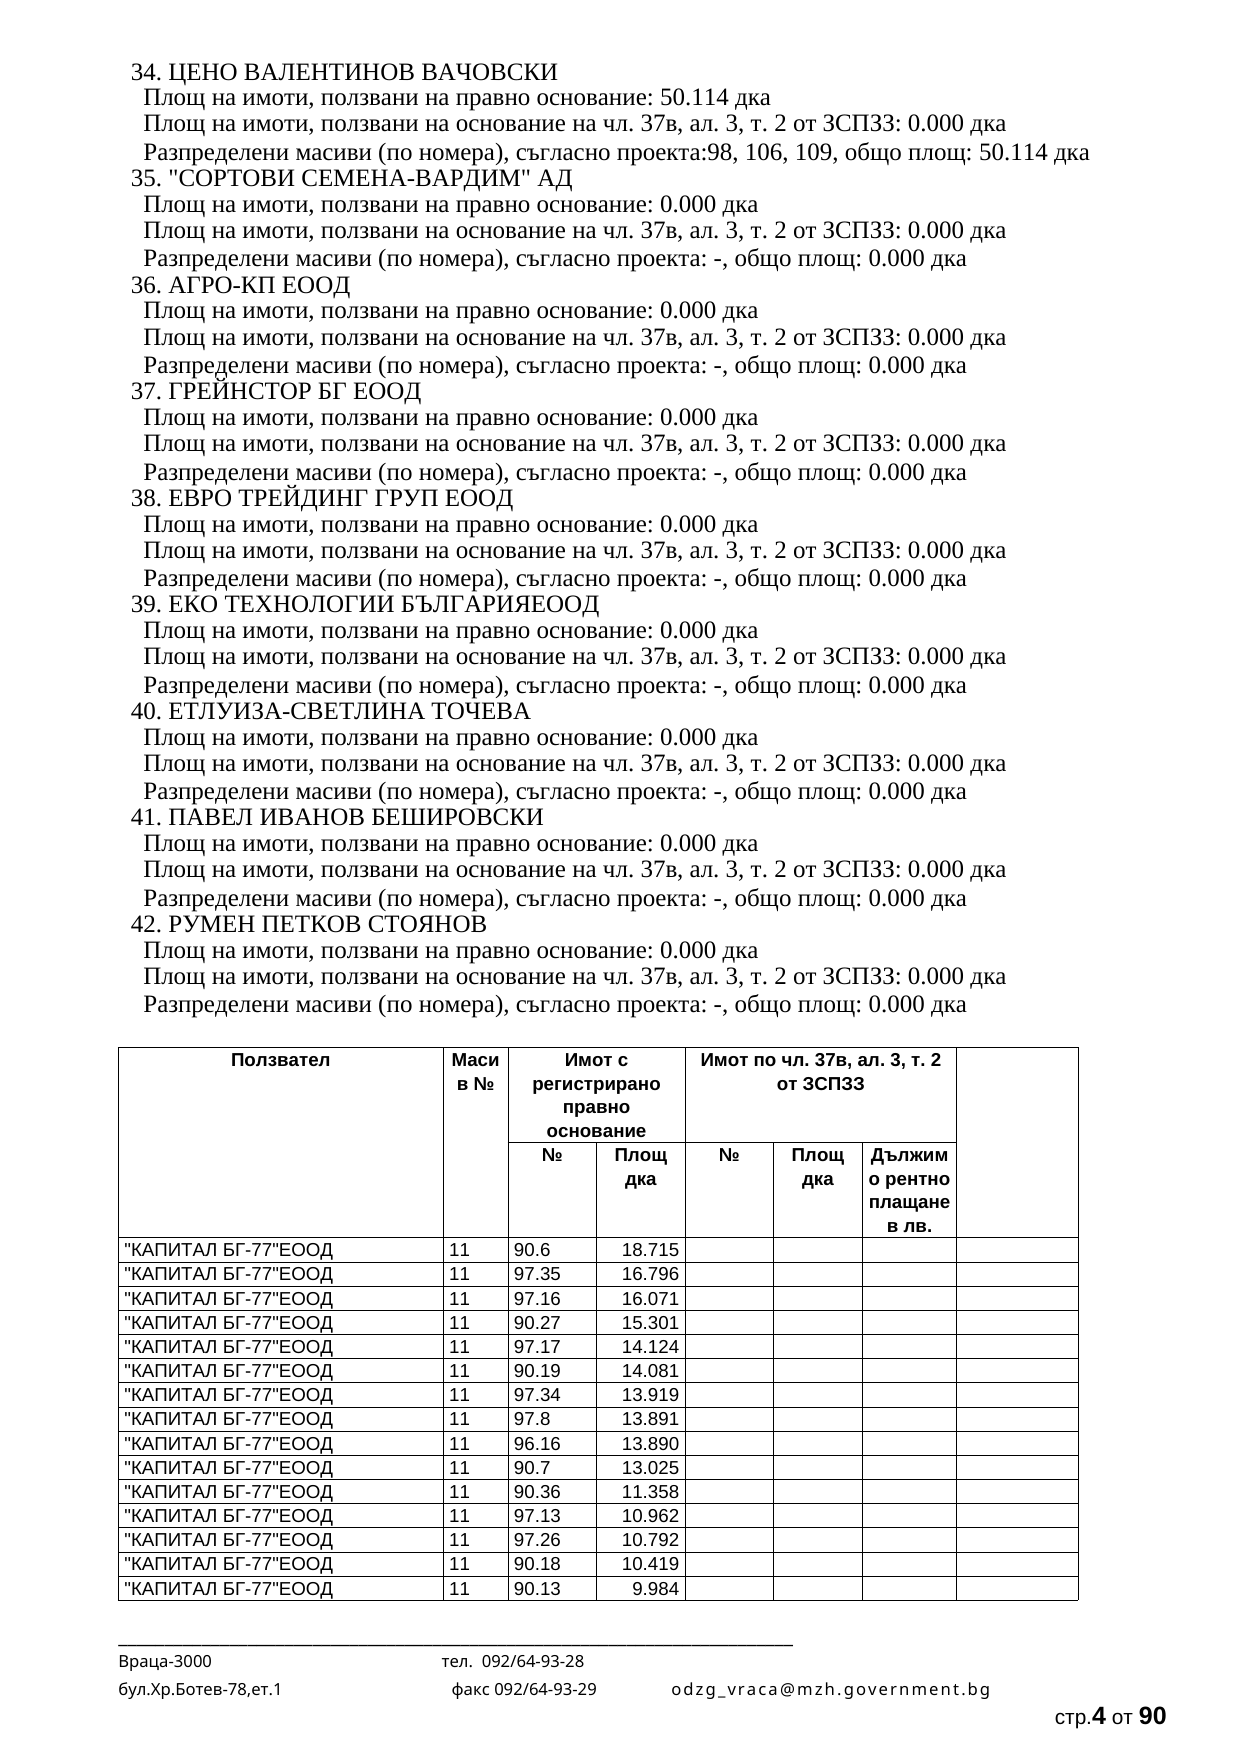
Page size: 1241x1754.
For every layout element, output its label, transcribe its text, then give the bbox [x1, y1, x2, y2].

table_cell 96.16 [509, 1432, 596, 1455]
text Площ на имоти, ползвани на основание на чл. 37в, ал. 3, т. 2 от ЗСПЗЗ: 0.000 дка [118, 750, 1166, 776]
table_cell [863, 1263, 956, 1286]
table_cell [774, 1263, 862, 1286]
text Площ на имоти, ползвани на основание на чл. 37в, ал. 3, т. 2 от ЗСПЗЗ: 0.000 дка [118, 111, 1166, 137]
table_cell № [509, 1143, 596, 1237]
text Площ на имоти, ползвани на основание на чл. 37в, ал. 3, т. 2 от ЗСПЗЗ: 0.000 дка [118, 431, 1166, 457]
text Площ на имоти, ползвани на основание на чл. 37в, ал. 3, т. 2 от ЗСПЗЗ: 0.000 дка [118, 218, 1166, 243]
table_cell 10.962 [597, 1504, 685, 1527]
table_cell 11 [444, 1383, 508, 1406]
table_cell 11 [444, 1238, 508, 1261]
table_cell [774, 1528, 862, 1551]
table_cell 10.419 [597, 1553, 685, 1576]
text 36. АГРО-КП ЕООД [118, 272, 1166, 298]
text Площ на имоти, ползвани на правно основание: 0.000 дка [118, 405, 1166, 431]
table_cell [863, 1577, 956, 1600]
table_cell [957, 1359, 1078, 1382]
table_cell [686, 1359, 773, 1382]
table_cell 13.891 [597, 1408, 685, 1431]
text 41. ПАВЕЛ ИВАНОВ БЕШИРОВСКИ [118, 805, 1166, 831]
table_cell [957, 1504, 1078, 1527]
table_cell 9.984 [597, 1577, 685, 1600]
table_cell 11 [444, 1408, 508, 1431]
table_cell [686, 1311, 773, 1334]
table_cell Дължимо рентно плащане в лв. [863, 1143, 956, 1237]
table_cell [774, 1456, 862, 1479]
text Разпределени масиви (по номера), съгласно проекта: -, общо площ: 0.000 дка [118, 776, 1166, 805]
table_cell 11 [444, 1263, 508, 1286]
table_cell [863, 1359, 956, 1382]
table_cell [774, 1238, 862, 1261]
table_cell [957, 1432, 1078, 1455]
table_cell [957, 1238, 1078, 1261]
text Площ на имоти, ползвани на основание на чл. 37в, ал. 3, т. 2 от ЗСПЗЗ: 0.000 дка [118, 537, 1166, 563]
table_cell [863, 1383, 956, 1406]
table_cell 90.27 [509, 1311, 596, 1334]
table_cell [686, 1383, 773, 1406]
table_cell [774, 1504, 862, 1527]
table_cell 11 [444, 1311, 508, 1334]
table_cell [863, 1238, 956, 1261]
table_cell [686, 1480, 773, 1503]
table_cell [957, 1480, 1078, 1503]
table_cell "КАПИТАЛ БГ-77"ЕООД [119, 1408, 443, 1431]
table_cell [957, 1263, 1078, 1286]
table_cell [957, 1287, 1078, 1310]
table_cell [957, 1311, 1078, 1334]
table_cell 97.34 [509, 1383, 596, 1406]
text 34. ЦЕНО ВАЛЕНТИНОВ ВАЧОВСКИ [118, 59, 1166, 85]
text Разпределени масиви (по номера), съгласно проекта: -, общо площ: 0.000 дка [118, 457, 1166, 485]
table_cell [686, 1504, 773, 1527]
table_cell [863, 1553, 956, 1576]
table_cell [863, 1287, 956, 1310]
table_cell 90.36 [509, 1480, 596, 1503]
table_cell [774, 1480, 862, 1503]
table_cell [957, 1335, 1078, 1358]
text Площ на имоти, ползвани на правно основание: 0.000 дка [118, 724, 1166, 750]
text Разпределени масиви (по номера), съгласно проекта: -, общо площ: 0.000 дка [118, 670, 1166, 698]
text Площ на имоти, ползвани на основание на чл. 37в, ал. 3, т. 2 от ЗСПЗЗ: 0.000 дка [118, 857, 1166, 883]
table_cell № [686, 1143, 773, 1237]
table_cell 15.301 [597, 1311, 685, 1334]
table_cell [686, 1528, 773, 1551]
table_cell [774, 1577, 862, 1600]
table_cell 10.792 [597, 1528, 685, 1551]
table_cell [774, 1335, 862, 1358]
text Площ на имоти, ползвани на правно основание: 50.114 дка [118, 85, 1166, 111]
table_cell 90.18 [509, 1553, 596, 1576]
text Разпределени масиви (по номера), съгласно проекта: -, общо площ: 0.000 дка [118, 989, 1166, 1018]
table_cell [957, 1577, 1078, 1600]
table_cell [686, 1335, 773, 1358]
table_cell 11 [444, 1287, 508, 1310]
table_cell 11 [444, 1432, 508, 1455]
table_cell [863, 1432, 956, 1455]
table_cell 97.17 [509, 1335, 596, 1358]
table_cell 11 [444, 1456, 508, 1479]
table_cell "КАПИТАЛ БГ-77"ЕООД [119, 1263, 443, 1286]
table_cell "КАПИТАЛ БГ-77"ЕООД [119, 1432, 443, 1455]
table_cell 11 [444, 1528, 508, 1551]
table_cell [957, 1408, 1078, 1431]
table_cell [686, 1577, 773, 1600]
table_cell "КАПИТАЛ БГ-77"ЕООД [119, 1383, 443, 1406]
table_cell "КАПИТАЛ БГ-77"ЕООД [119, 1528, 443, 1551]
table_cell "КАПИТАЛ БГ-77"ЕООД [119, 1238, 443, 1261]
table_cell [686, 1553, 773, 1576]
table_cell [774, 1311, 862, 1334]
text 39. ЕКО ТЕХНОЛОГИИ БЪЛГАРИЯЕООД [118, 592, 1166, 618]
table_cell 90.6 [509, 1238, 596, 1261]
text 37. ГРЕЙНСТОР БГ ЕООД [118, 379, 1166, 405]
text Разпределени масиви (по номера), съгласно проекта: -, общо площ: 0.000 дка [118, 563, 1166, 592]
text Площ на имоти, ползвани на правно основание: 0.000 дка [118, 938, 1166, 963]
table_cell 16.071 [597, 1287, 685, 1310]
table_cell [774, 1359, 862, 1382]
table_cell 11 [444, 1577, 508, 1600]
table_cell [774, 1408, 862, 1431]
table_cell 11 [444, 1335, 508, 1358]
table_cell "КАПИТАЛ БГ-77"ЕООД [119, 1335, 443, 1358]
table_cell 13.890 [597, 1432, 685, 1455]
text Площ на имоти, ползвани на основание на чл. 37в, ал. 3, т. 2 от ЗСПЗЗ: 0.000 дка [118, 324, 1166, 350]
table_cell 90.13 [509, 1577, 596, 1600]
table_cell [863, 1408, 956, 1431]
table_cell [774, 1553, 862, 1576]
text Площ на имоти, ползвани на основание на чл. 37в, ал. 3, т. 2 от ЗСПЗЗ: 0.000 дка [118, 644, 1166, 670]
table_cell Площ дка [597, 1143, 685, 1237]
text Площ на имоти, ползвани на правно основание: 0.000 дка [118, 511, 1166, 537]
table_cell 11.358 [597, 1480, 685, 1503]
table_cell 11 [444, 1359, 508, 1382]
table_cell "КАПИТАЛ БГ-77"ЕООД [119, 1287, 443, 1310]
table_cell [957, 1456, 1078, 1479]
table_cell [686, 1456, 773, 1479]
table_cell 90.19 [509, 1359, 596, 1382]
table_header [957, 1048, 1078, 1237]
table_cell "КАПИТАЛ БГ-77"ЕООД [119, 1553, 443, 1576]
table_cell 97.8 [509, 1408, 596, 1431]
text Площ на имоти, ползвани на правно основание: 0.000 дка [118, 618, 1166, 644]
table_cell "КАПИТАЛ БГ-77"ЕООД [119, 1311, 443, 1334]
table_cell [863, 1504, 956, 1527]
table_cell 13.919 [597, 1383, 685, 1406]
table_cell 11 [444, 1504, 508, 1527]
table_cell [863, 1311, 956, 1334]
table_cell [957, 1383, 1078, 1406]
table_cell [686, 1263, 773, 1286]
text 42. РУМЕН ПЕТКОВ СТОЯНОВ [118, 912, 1166, 938]
table_cell [957, 1553, 1078, 1576]
table_cell [863, 1480, 956, 1503]
table_cell [863, 1456, 956, 1479]
table_cell 18.715 [597, 1238, 685, 1261]
table_cell 14.124 [597, 1335, 685, 1358]
table_cell Площ дка [774, 1143, 862, 1237]
table_cell "КАПИТАЛ БГ-77"ЕООД [119, 1504, 443, 1527]
table_cell 97.35 [509, 1263, 596, 1286]
table_cell 11 [444, 1480, 508, 1503]
text Разпределени масиви (по номера), съгласно проекта:98, 106, 109, общо площ: 50.114 дка [118, 137, 1166, 166]
table_cell [686, 1408, 773, 1431]
table_cell [863, 1528, 956, 1551]
table_header Масив № [444, 1048, 508, 1237]
table_cell 97.26 [509, 1528, 596, 1551]
table_cell 16.796 [597, 1263, 685, 1286]
table_cell [686, 1432, 773, 1455]
table_cell 97.16 [509, 1287, 596, 1310]
text Площ на имоти, ползвани на правно основание: 0.000 дка [118, 298, 1166, 324]
text 38. ЕВРО ТРЕЙДИНГ ГРУП ЕООД [118, 485, 1166, 511]
text Площ на имоти, ползвани на основание на чл. 37в, ал. 3, т. 2 от ЗСПЗЗ: 0.000 дка [118, 963, 1166, 989]
text Площ на имоти, ползвани на правно основание: 0.000 дка [118, 192, 1166, 218]
table_header Имот с регистрирано правно основание [509, 1048, 685, 1142]
table_cell 13.025 [597, 1456, 685, 1479]
table_cell 90.7 [509, 1456, 596, 1479]
table_header Имот по чл. 37в, ал. 3, т. 2 от ЗСПЗЗ [686, 1048, 956, 1142]
table_cell "КАПИТАЛ БГ-77"ЕООД [119, 1359, 443, 1382]
text Разпределени масиви (по номера), съгласно проекта: -, общо площ: 0.000 дка [118, 350, 1166, 379]
table_cell [774, 1383, 862, 1406]
table_cell 11 [444, 1553, 508, 1576]
table_cell [863, 1335, 956, 1358]
table_cell [774, 1432, 862, 1455]
text 35. "СОРТОВИ СЕМЕНА-ВАРДИМ" АД [118, 166, 1166, 192]
table_cell 14.081 [597, 1359, 685, 1382]
table_cell [686, 1238, 773, 1261]
table_cell [957, 1528, 1078, 1551]
table_cell "КАПИТАЛ БГ-77"ЕООД [119, 1577, 443, 1600]
text Разпределени масиви (по номера), съгласно проекта: -, общо площ: 0.000 дка [118, 243, 1166, 272]
text Площ на имоти, ползвани на правно основание: 0.000 дка [118, 831, 1166, 857]
table_cell [686, 1287, 773, 1310]
table_cell "КАПИТАЛ БГ-77"ЕООД [119, 1480, 443, 1503]
table_cell 97.13 [509, 1504, 596, 1527]
table_cell "КАПИТАЛ БГ-77"ЕООД [119, 1456, 443, 1479]
table_cell [774, 1287, 862, 1310]
text 40. ЕТЛУИЗА-СВЕТЛИНА ТОЧЕВА [118, 698, 1166, 724]
table_header Ползвател [119, 1048, 443, 1237]
text Разпределени масиви (по номера), съгласно проекта: -, общо площ: 0.000 дка [118, 883, 1166, 912]
